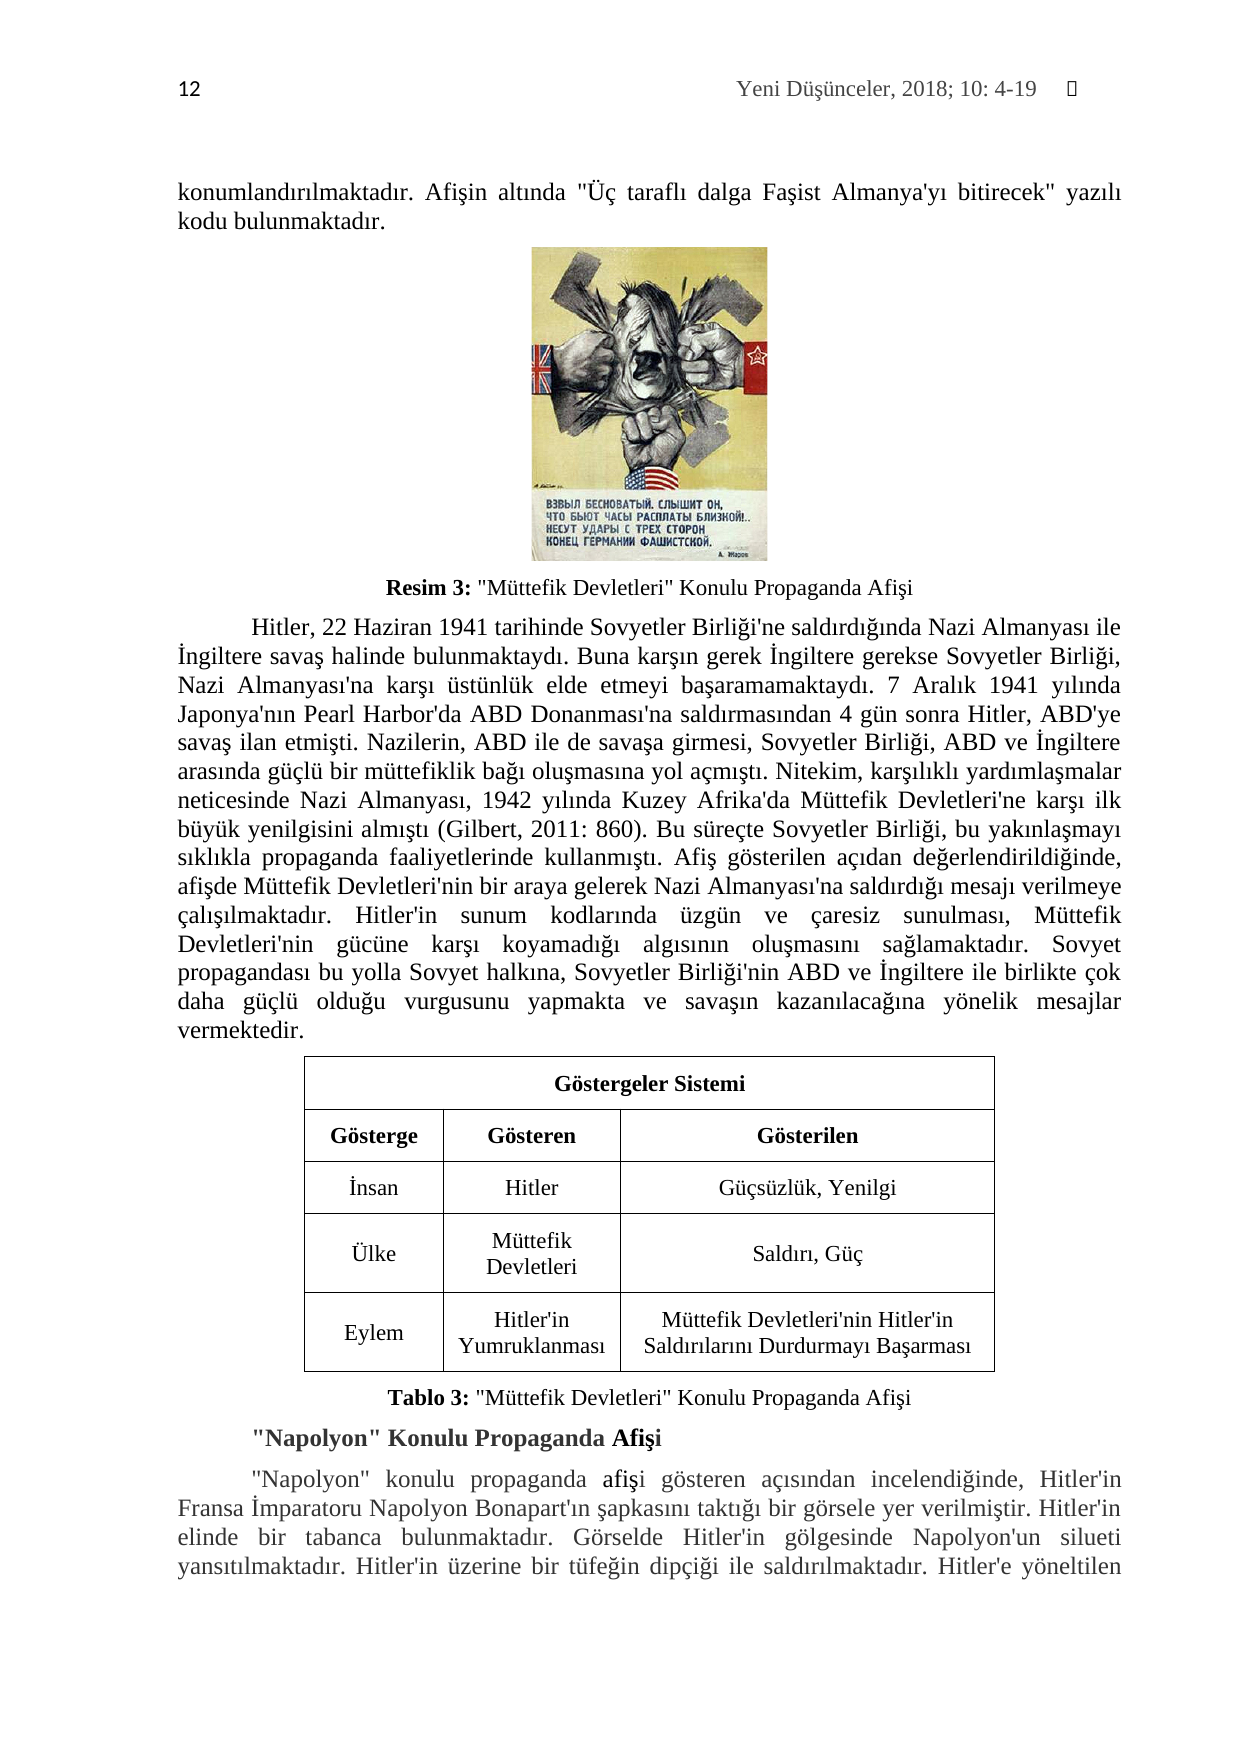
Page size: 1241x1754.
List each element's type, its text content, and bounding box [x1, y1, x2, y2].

table_cell Hitler'in Yumruklanması [444, 1293, 620, 1371]
table_cell Gösterilen [621, 1110, 994, 1161]
table_cell Hitler [444, 1162, 620, 1213]
text Hitler, 22 Haziran 1941 tarihinde Sovyetler Birliği'ne saldırdığında Nazi Almanyası ile İngiltere savaş halinde bulunmaktaydı. Buna karşın gerek İngiltere gerekse Sovyetler Birliği, Nazi Almanyası'na karşı üstünlük elde etmeyi başaramamaktaydı. 7 Aralık 1941 yılında Japonya'nın Pearl Harbor'da ABD Donanması'na saldırmasından 4 gün sonra Hitler, ABD'ye savaş ilan etmişti. Nazilerin, ABD ile de savaşa girmesi, Sovyetler Birliği, ABD ve İngiltere arasında güçlü bir müttefiklik bağı oluşmasına yol açmıştı. Nitekim, karşılıklı yardımlaşmalar neticesinde Nazi Almanyası, 1942 yılında Kuzey Afrika'da Müttefik Devletleri'ne karşı ilk büyük yenilgisini almıştı (Gilbert, 2011: 860). Bu süreçte Sovyetler Birliği, bu yakınlaşmayı sıklıkla propaganda faaliyetlerinde kullanmıştı. Afiş gösterilen açıdan değerlendirildiğinde, afişde Müttefik Devletleri'nin bir araya gelerek Nazi Almanyası'na saldırdığı mesajı verilmeye çalışılmaktadır. Hitler'in sunum kodlarında üzgün ve çaresiz sunulması, Müttefik Devletleri'nin gücüne karşı koyamadığı algısının oluşmasını sağlamaktadır. Sovyet propagandası bu yolla Sovyet halkına, Sovyetler Birliği'nin ABD ve İngiltere ile birlikte çok daha güçlü olduğu vurgusunu yapmakta ve savaşın kazanılacağına yönelik mesajlar vermektedir. [177, 612, 1122, 1044]
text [177, 177, 1122, 235]
text "Napolyon" Konulu Propaganda Afişi [177, 1423, 1122, 1452]
table_cell Eylem [305, 1293, 443, 1371]
text Tablo 3: "Müttefik Devletleri" Konulu Propaganda Afişi [177, 1384, 1122, 1411]
table_cell Müttefik Devletleri'nin Hitler'in Saldırılarını Durdurmayı Başarması [621, 1293, 994, 1371]
table_cell Müttefik Devletleri [444, 1214, 620, 1292]
table_cell Gösteren [444, 1110, 620, 1161]
table_cell Gösterge [305, 1110, 443, 1161]
table_cell Ülke [305, 1214, 443, 1292]
table_cell İnsan [305, 1162, 443, 1213]
table_cell Güçsüzlük, Yenilgi [621, 1162, 994, 1213]
table_header Göstergeler Sistemi [305, 1057, 994, 1108]
text Resim 3: "Müttefik Devletleri" Konulu Propaganda Afişi [177, 573, 1122, 600]
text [177, 1464, 1122, 1579]
picture [531, 247, 768, 561]
table_cell Saldırı, Güç [621, 1214, 994, 1292]
